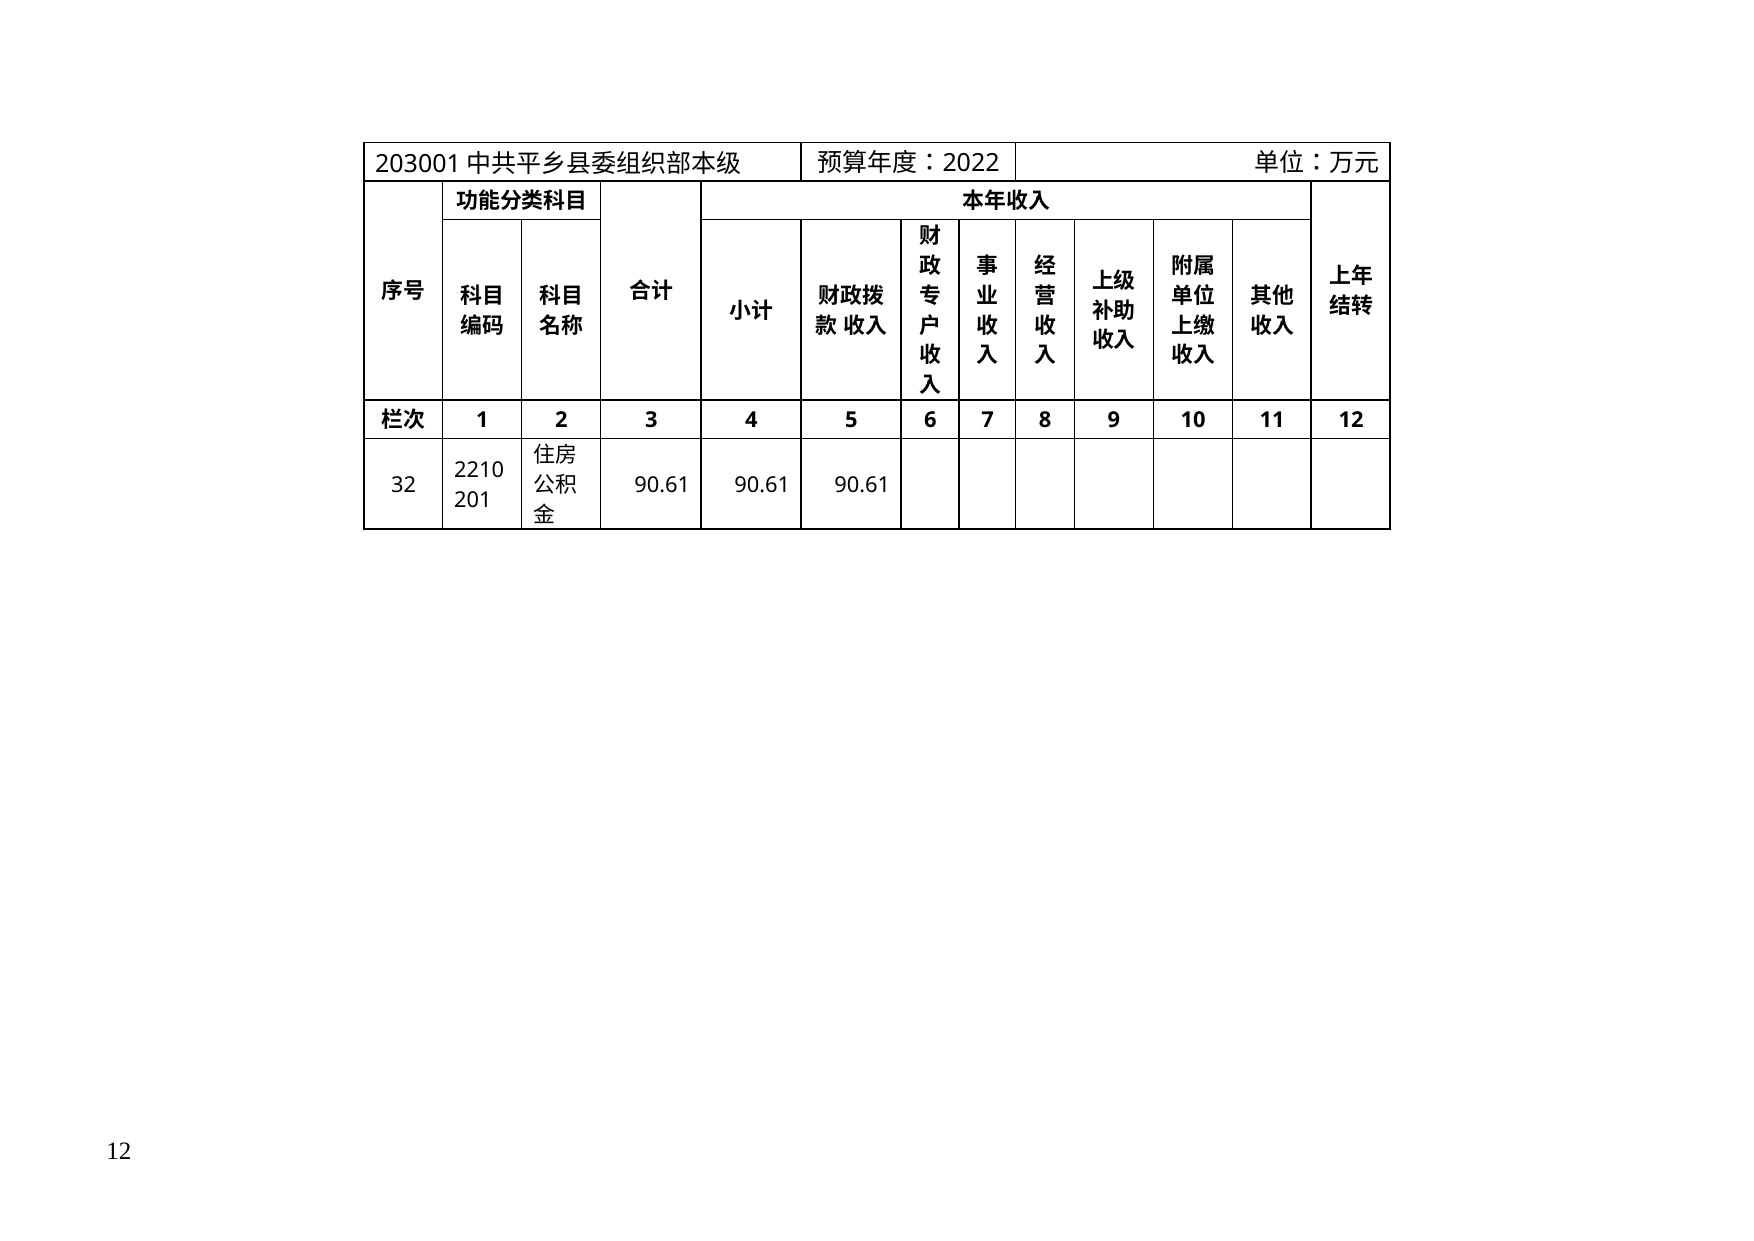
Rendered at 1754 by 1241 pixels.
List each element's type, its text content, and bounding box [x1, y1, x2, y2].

table_cell 90.61 [601, 439, 700, 528]
table_cell 科目 编码 [443, 220, 521, 399]
table_header 单位：万元 [1016, 143, 1389, 180]
table_cell 90.61 [802, 439, 900, 528]
table_header 预算年度：2022 [802, 143, 1015, 180]
table_cell [1154, 439, 1232, 528]
table_cell 90.61 [702, 439, 800, 528]
table_cell 上级补助收入 [1075, 220, 1153, 399]
table_cell 5 [802, 401, 900, 437]
table_cell [960, 439, 1015, 528]
table_cell [1312, 439, 1389, 528]
table_cell 8 [1016, 401, 1074, 437]
table_cell 小计 [702, 220, 800, 399]
table_cell 1 [443, 401, 521, 437]
table_cell 2210201 [443, 439, 521, 528]
table_cell 6 [902, 401, 958, 437]
table_cell [902, 439, 958, 528]
table_cell 上年结转 [1312, 182, 1389, 399]
table_cell 32 [365, 439, 442, 528]
table_cell 事业收入 [960, 220, 1015, 399]
table_cell 经营收入 [1016, 220, 1074, 399]
table_cell 其他收入 [1233, 220, 1310, 399]
table_cell 财政专户 收入 [902, 220, 958, 399]
table_cell 11 [1233, 401, 1310, 437]
table_cell 科目名称 [522, 220, 600, 399]
table_cell 3 [601, 401, 700, 437]
table_cell 7 [960, 401, 1015, 437]
table_cell 合计 [601, 182, 700, 399]
table_cell 10 [1154, 401, 1232, 437]
table_cell 2 [522, 401, 600, 437]
table_cell 9 [1075, 401, 1153, 437]
table_header 203001中共平乡县委组织部本级 [365, 143, 800, 180]
table_cell 附属单位上缴收入 [1154, 220, 1232, 399]
table_cell [1016, 439, 1074, 528]
table_cell [1233, 439, 1310, 528]
table_cell 财政拨款 收入 [802, 220, 900, 399]
table_cell 本年收入 [702, 182, 1310, 219]
table_cell 栏次 [365, 401, 442, 437]
table_cell 12 [1312, 401, 1389, 437]
table_cell 4 [702, 401, 800, 437]
table_cell [1075, 439, 1153, 528]
table_cell 序号 [365, 182, 442, 399]
table_cell 功能分类科目 [443, 182, 600, 219]
table_cell 住房公积金 [522, 439, 600, 528]
